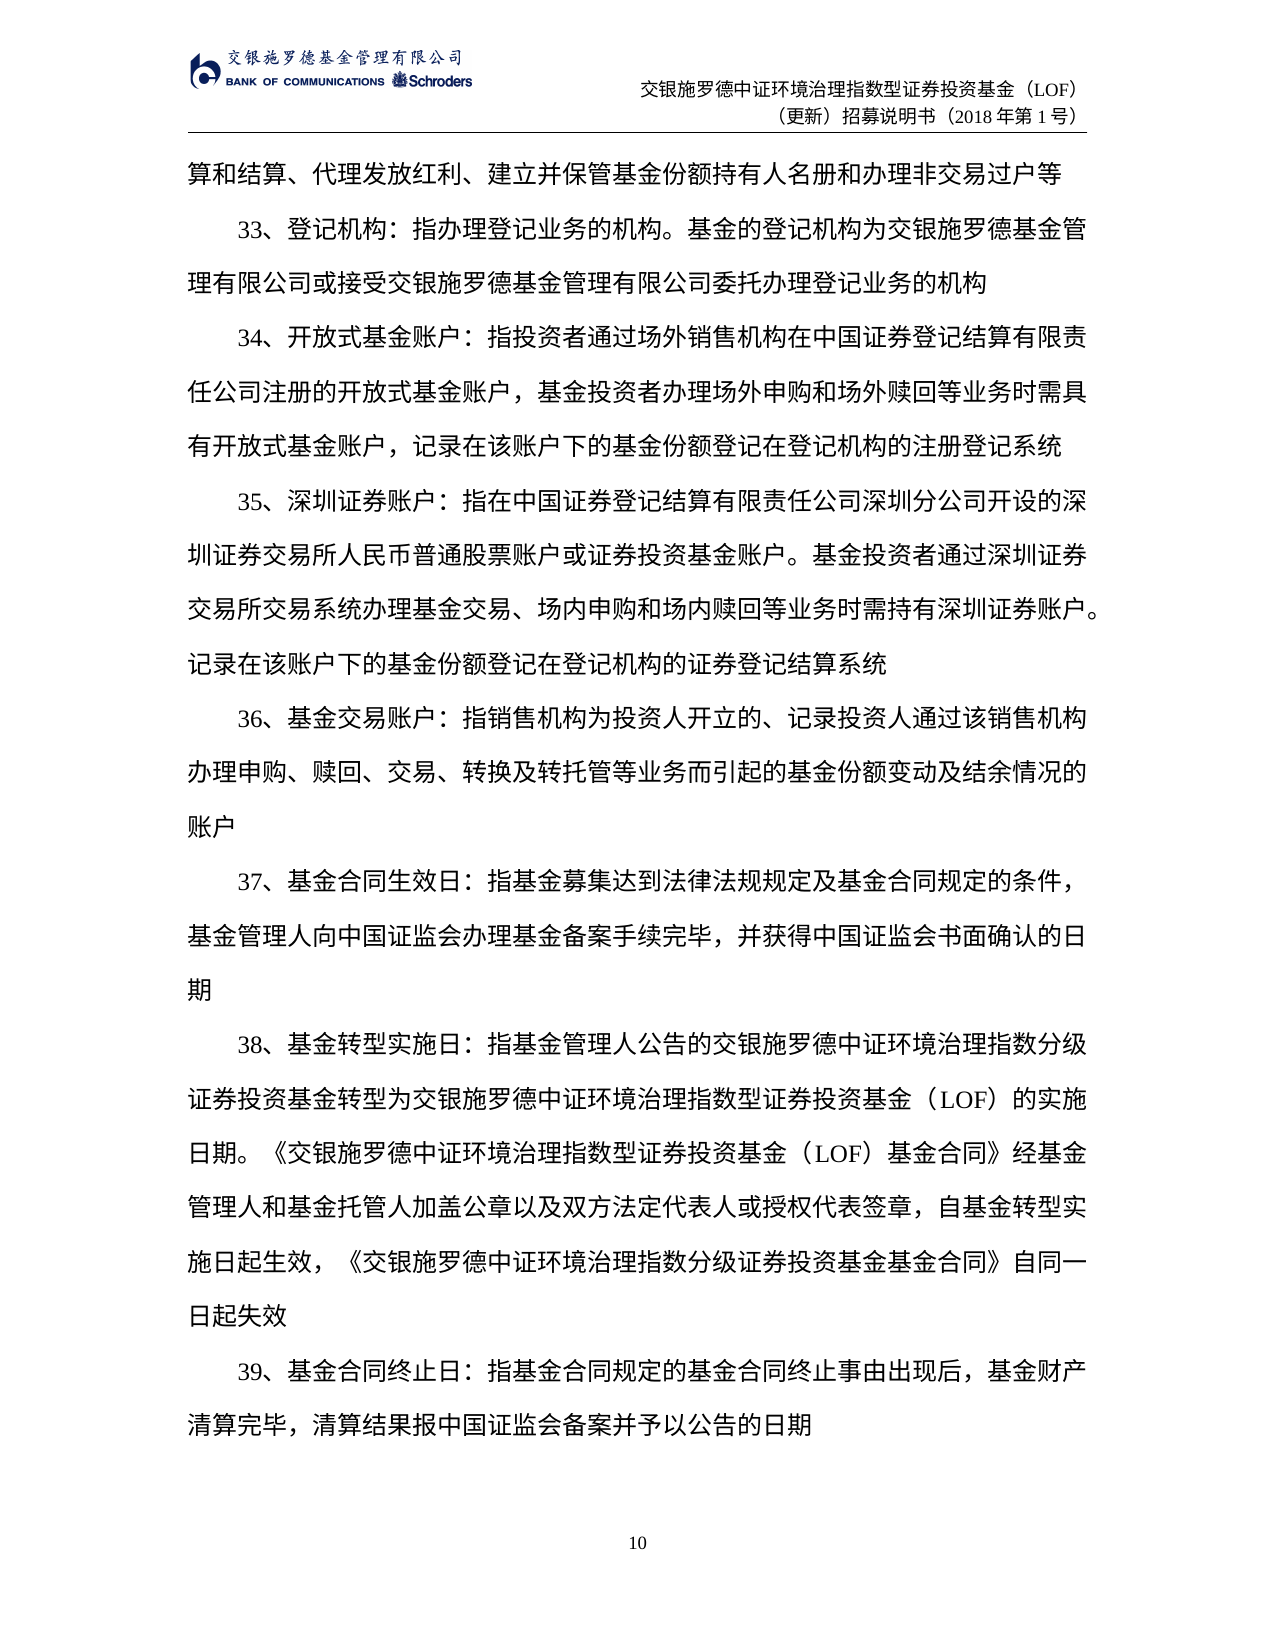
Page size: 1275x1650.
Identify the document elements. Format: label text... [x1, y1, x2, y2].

text 34、开放式基金账户：指投资者通过场外销售机构在中国证券登记结算有限责任公司注册的开放式基金账户，基金投资者办理场外申购和场外赎回等业务时需具有开放式基金账户，记录在该账户下的基金份额登记在登记机构的注册登记系统 [187, 318, 1087, 463]
text 33、登记机构：指办理登记业务的机构。基金的登记机构为交银施罗德基金管理有限公司或接受交银施罗德基金管理有限公司委托办理登记业务的机构 [187, 209, 1087, 300]
text 37、基金合同生效日：指基金募集达到法律法规规定及基金合同规定的条件，基金管理人向中国证监会办理基金备案手续完毕，并获得中国证监会书面确认的日期 [187, 862, 1087, 1007]
text 39、基金合同终止日：指基金合同规定的基金合同终止事由出现后，基金财产清算完毕，清算结果报中国证监会备案并予以公告的日期 [187, 1351, 1087, 1442]
text 36、基金交易账户：指销售机构为投资人开立的、记录投资人通过该销售机构办理申购、赎回、交易、转换及转托管等业务而引起的基金份额变动及结余情况的账户 [187, 698, 1087, 843]
text 38、基金转型实施日：指基金管理人公告的交银施罗德中证环境治理指数分级证券投资基金转型为交银施罗德中证环境治理指数型证券投资基金（LOF）的实施日期。《交银施罗德中证环境治理指数型证券投资基金（LOF）基金合同》经基金管理人和基金托管人加盖公章以及双方法定代表人或授权代表签章，自基金转型实施日起生效，《交银施罗德中证环境治理指数分级证券投资基金基金合同》自同一日起失效 [187, 1025, 1087, 1333]
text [187, 155, 1087, 191]
picture [190, 50, 472, 89]
text 35、深圳证券账户：指在中国证券登记结算有限责任公司深圳分公司开设的深圳证券交易所人民币普通股票账户或证券投资基金账户。基金投资者通过深圳证券交易所交易系统办理基金交易、场内申购和场内赎回等业务时需持有深圳证券账户。记录在该账户下的基金份额登记在登记机构的证券登记结算系统 [187, 481, 1087, 680]
